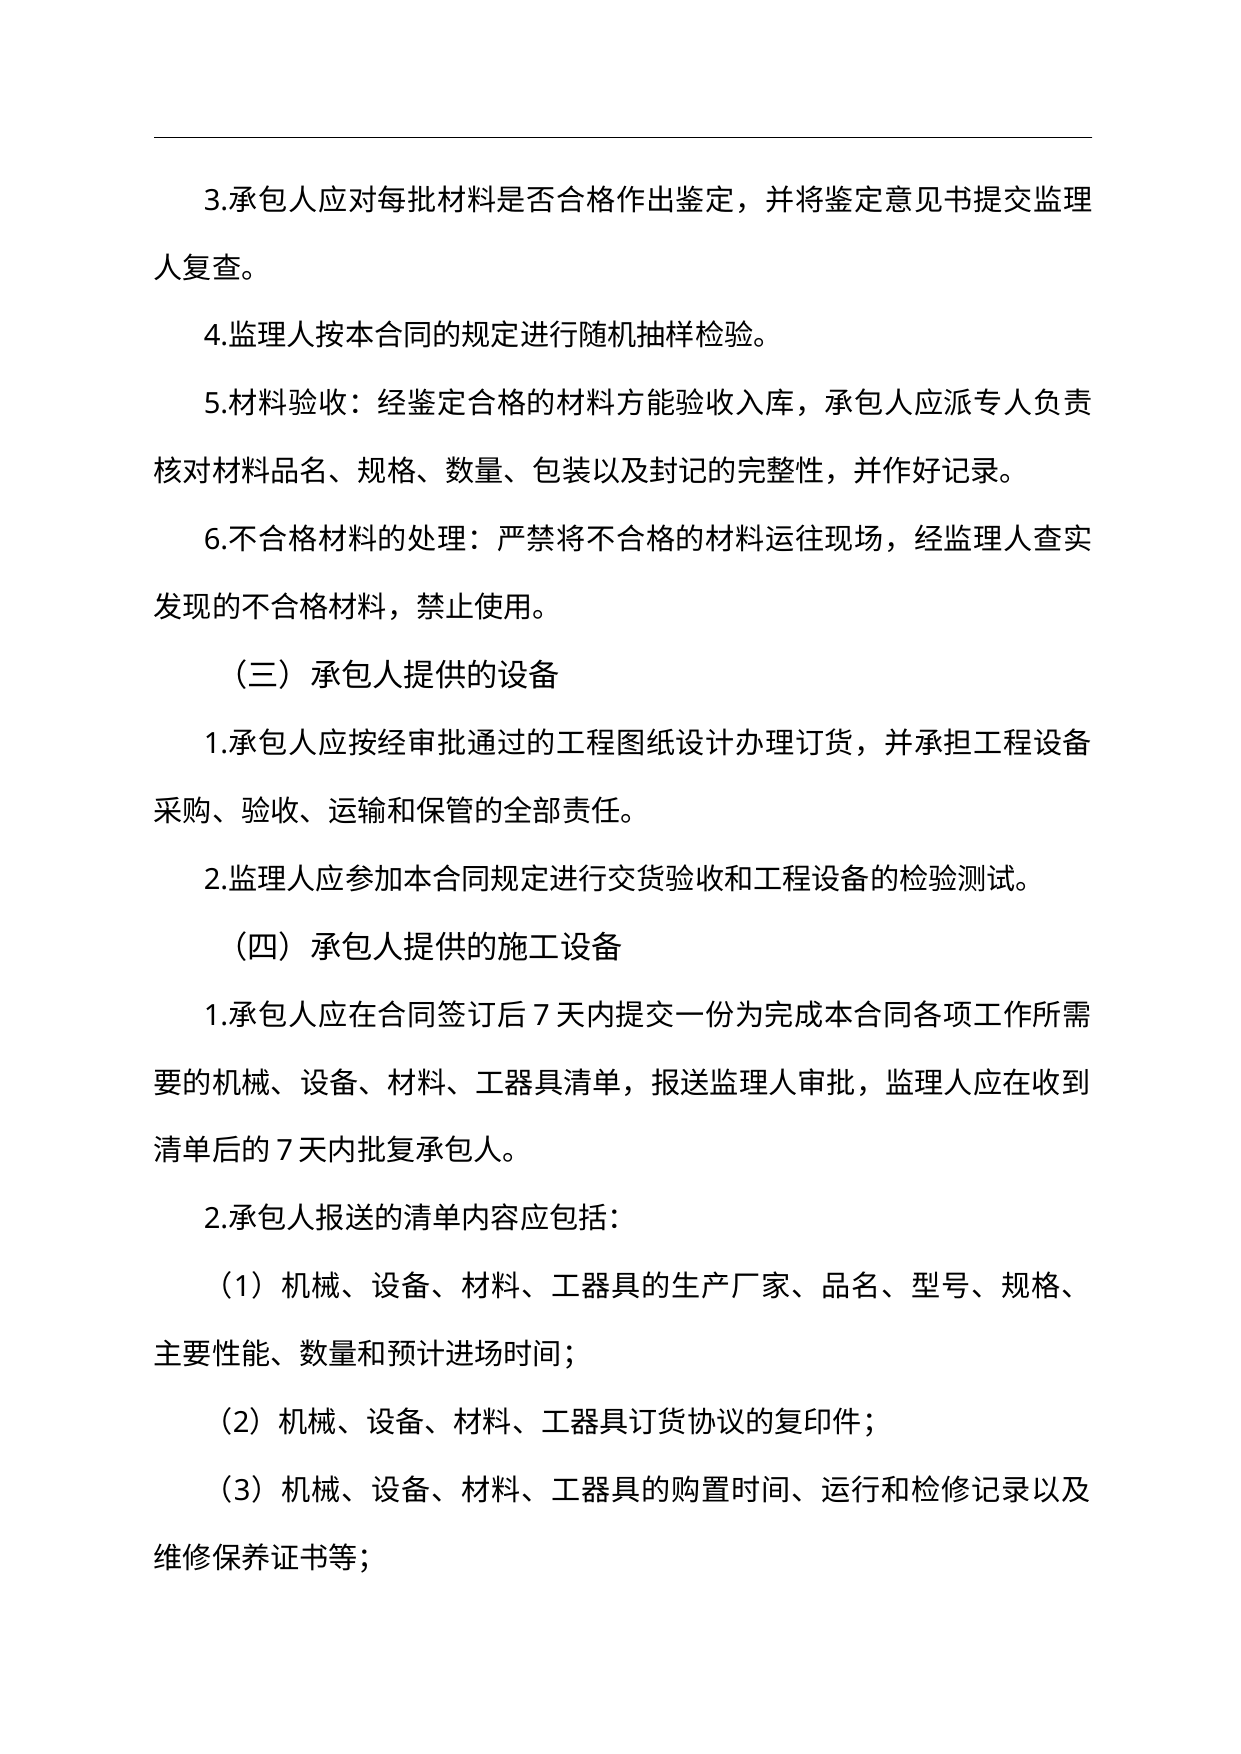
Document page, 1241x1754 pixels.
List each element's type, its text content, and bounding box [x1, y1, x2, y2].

text （2）机械、设备、材料、工器具订货协议的复印件； [153, 1386, 1092, 1454]
text 1.承包人应在合同签订后7天内提交一份为完成本合同各项工作所需要的机械、设备、材料、工器具清单，报送监理人审批，监理人应在收到清单后的7天内批复承包人。 [153, 978, 1092, 1182]
text 1.承包人应按经审批通过的工程图纸设计办理订货，并承担工程设备采购、验收、运输和保管的全部责任。 [153, 707, 1092, 843]
text （三）承包人提供的设备 [153, 639, 1092, 707]
text 2.监理人应参加本合同规定进行交货验收和工程设备的检验测试。 [153, 843, 1092, 911]
text 3.承包人应对每批材料是否合格作出鉴定，并将鉴定意见书提交监理人复查。 [153, 163, 1092, 299]
text 2.承包人报送的清单内容应包括： [153, 1182, 1092, 1250]
text 5.材料验收：经鉴定合格的材料方能验收入库，承包人应派专人负责核对材料品名、规格、数量、包装以及封记的完整性，并作好记录。 [153, 367, 1092, 503]
text 4.监理人按本合同的规定进行随机抽样检验。 [153, 299, 1092, 367]
text （1）机械、设备、材料、工器具的生产厂家、品名、型号、规格、主要性能、数量和预计进场时间； [153, 1250, 1092, 1386]
text （四）承包人提供的施工设备 [153, 911, 1092, 978]
text （3）机械、设备、材料、工器具的购置时间、运行和检修记录以及维修保养证书等； [153, 1454, 1092, 1590]
text 6.不合格材料的处理：严禁将不合格的材料运往现场，经监理人查实发现的不合格材料，禁止使用。 [153, 503, 1092, 639]
